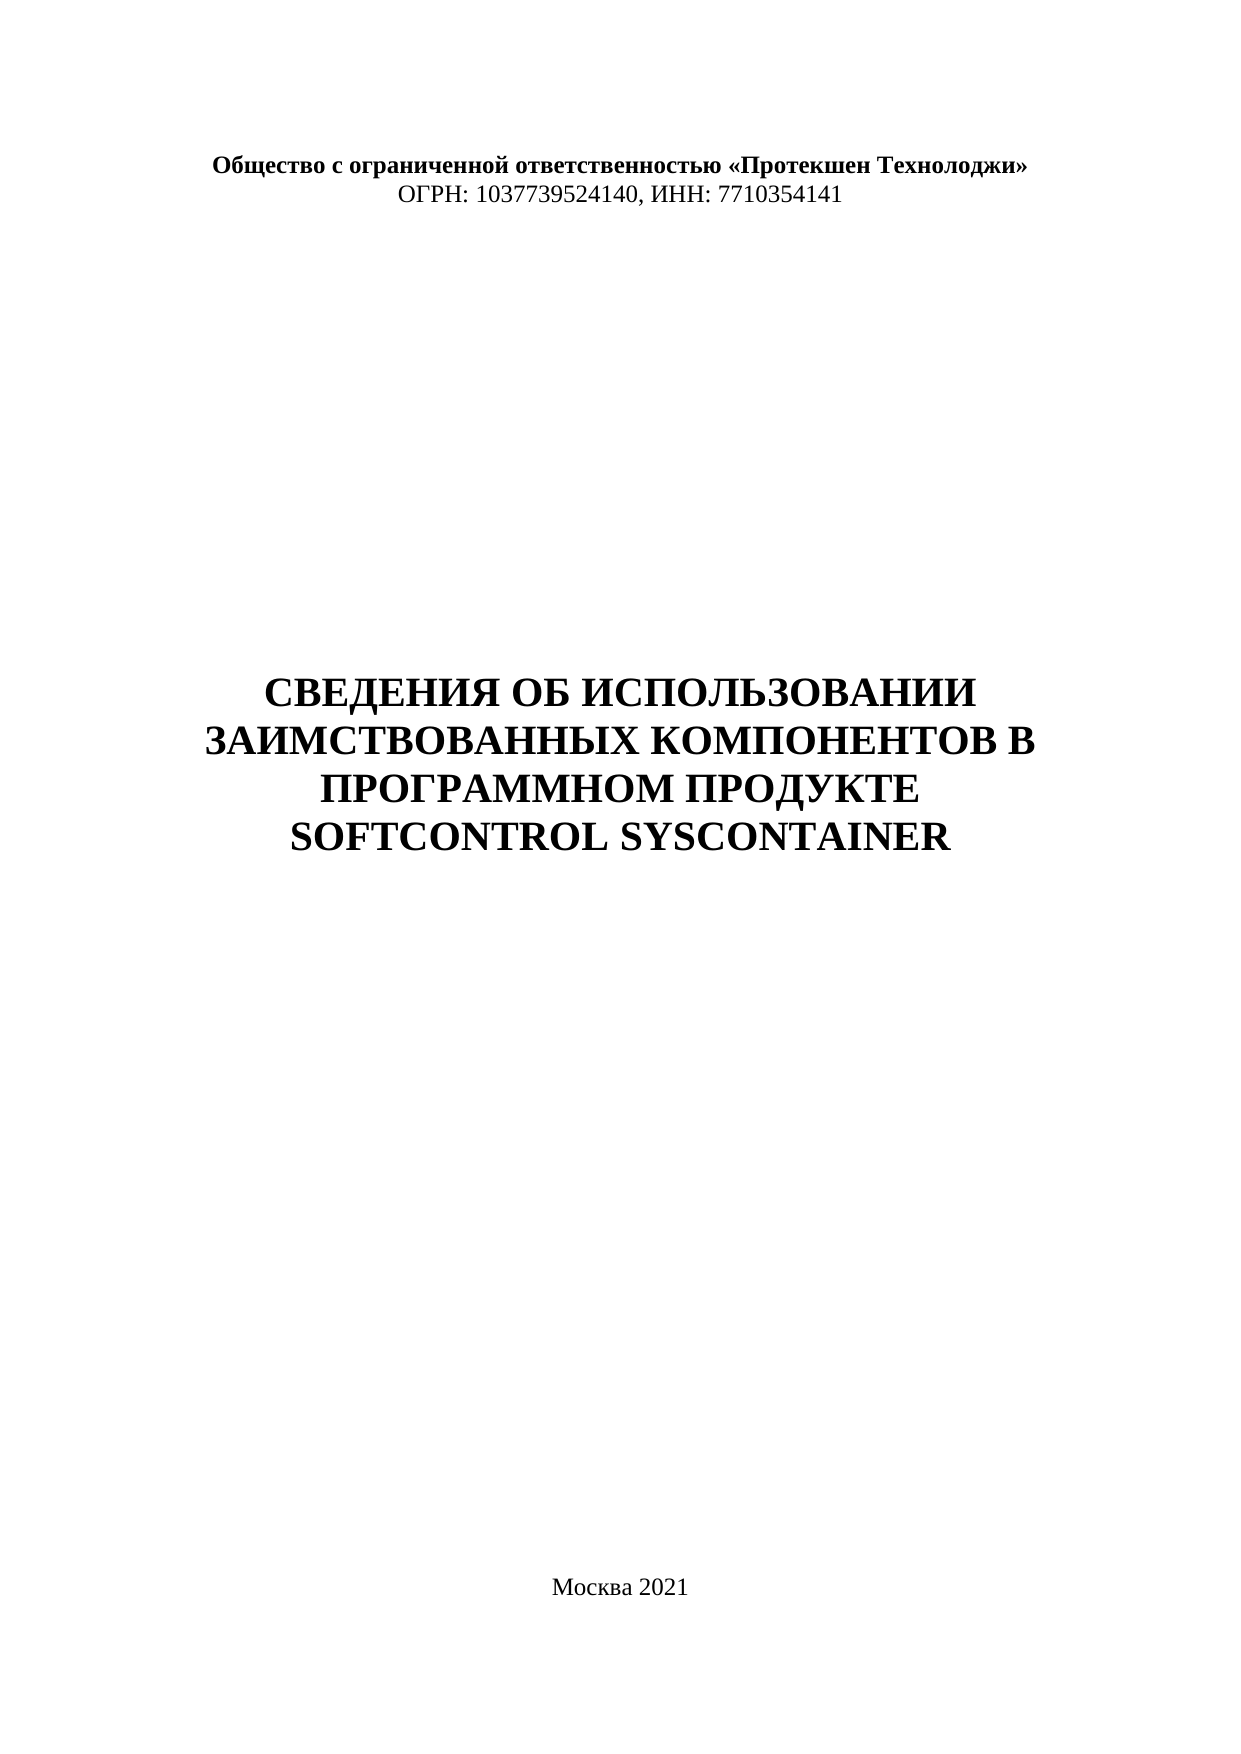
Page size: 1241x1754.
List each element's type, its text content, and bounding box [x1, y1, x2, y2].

text СВЕДЕНИЯ ОБ ИСПОЛЬЗОВАНИИ ЗАИМСТВОВАННЫХ КОМПОНЕНТОВ В ПРОГРАММНОМ ПРОДУКТЕ [150, 667, 1090, 811]
text SOFTCONTROL SYSCONTAINER [150, 811, 1090, 859]
text Москва 2021 [150, 1572, 1090, 1601]
text Общество с ограниченной ответственностью «Протекшен Технолоджи» ОГРН: 1037739524140, ИНН: 7710354141 [150, 150, 1090, 207]
